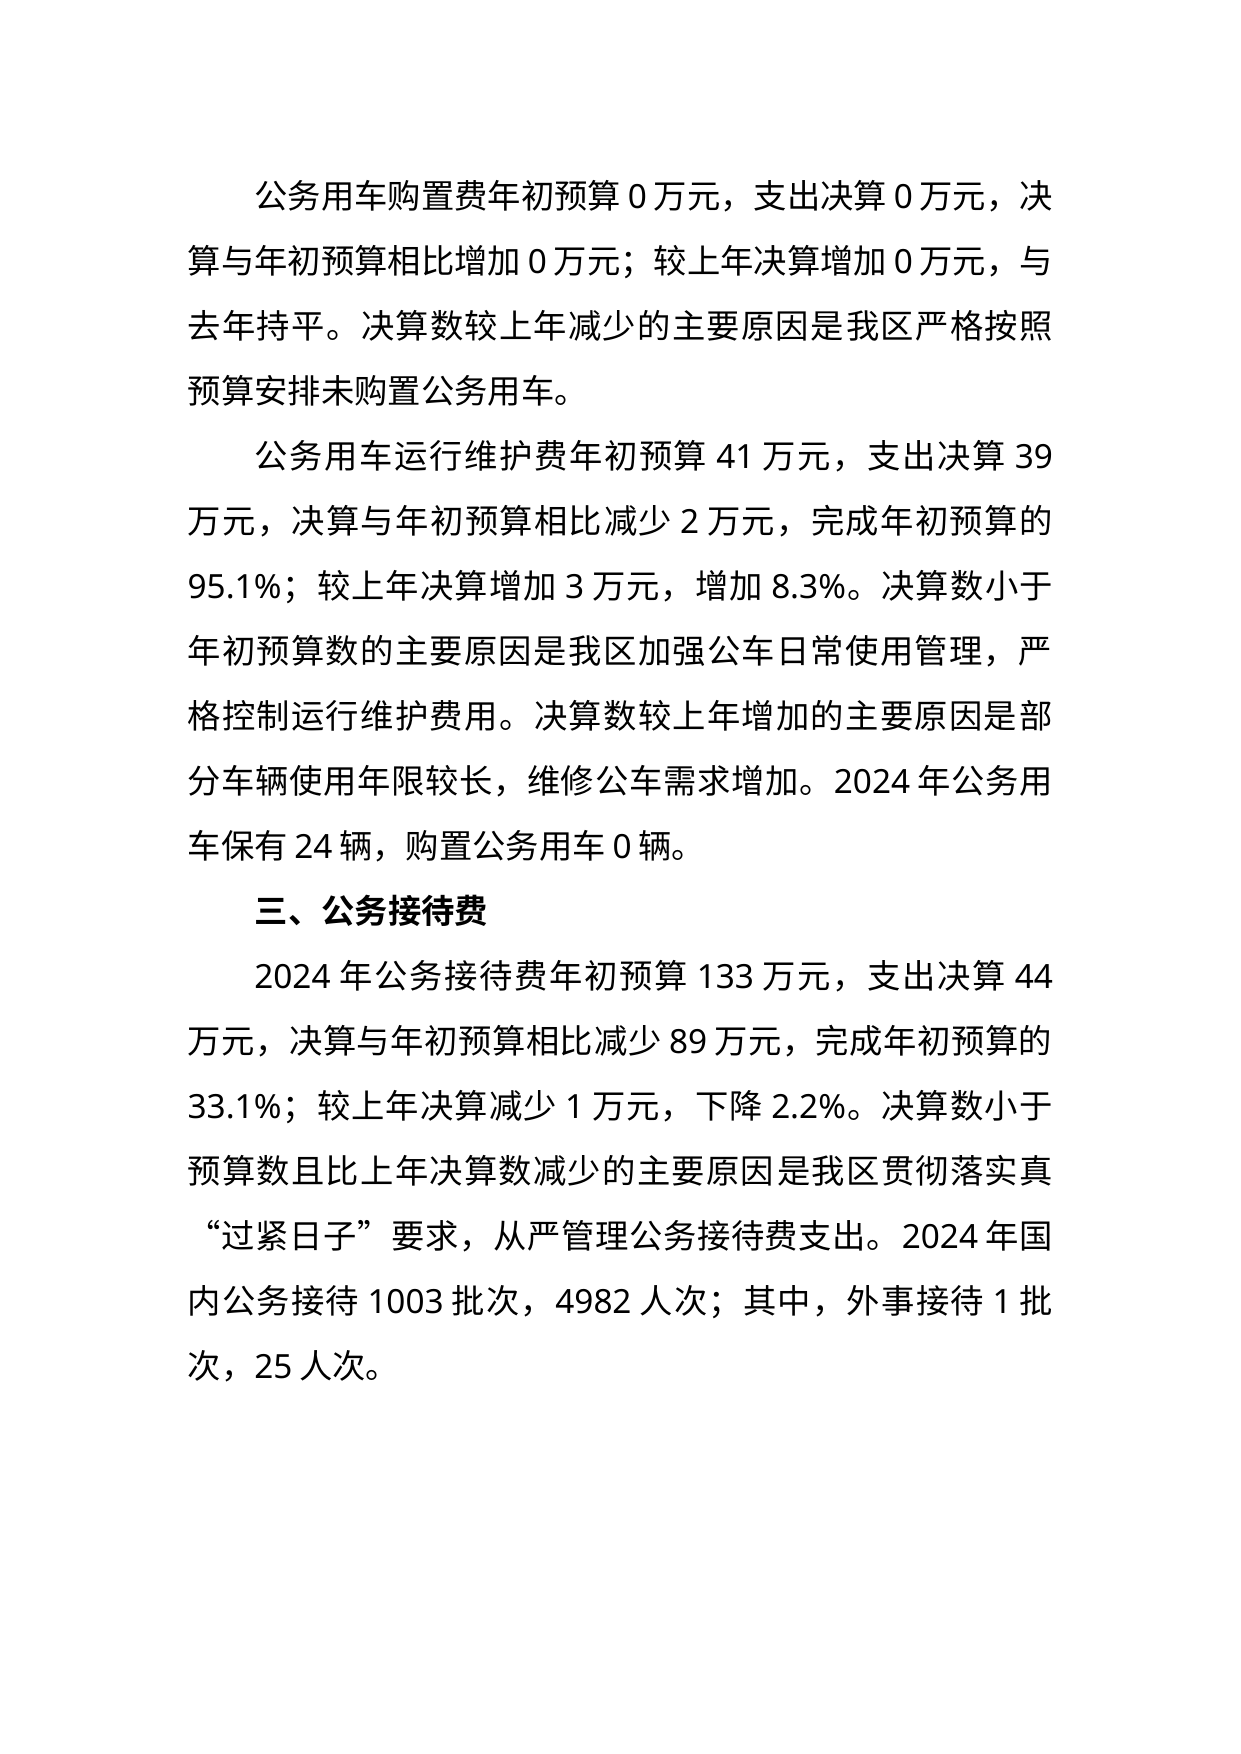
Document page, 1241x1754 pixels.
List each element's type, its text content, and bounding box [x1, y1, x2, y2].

list 三、公务接待费 [187, 877, 1053, 942]
list 2024年公务接待费年初预算133万元，支出决算44万元，决算与年初预算相比减少89万元，完成年初预算的33.1%；较上年决算减少1万元，下降2.2%。决算数小于预算数且比上年决算数减少的主要原因是我区贯彻落实真“过紧日子”要求，从严管理公务接待费支出。2024年国内公务接待1003批次，4982人次；其中，外事接待1批次，25人次。 [187, 942, 1053, 1397]
text 公务用车运行维护费年初预算41万元，支出决算39万元，决算与年初预算相比减少2万元，完成年初预算的95.1%；较上年决算增加3万元，增加8.3%。决算数小于年初预算数的主要原因是我区加强公车日常使用管理，严格控制运行维护费用。决算数较上年增加的主要原因是部分车辆使用年限较长，维修公车需求增加。2024年公务用车保有24辆，购置公务用车0辆。 [187, 422, 1053, 877]
text 公务用车购置费年初预算0万元，支出决算0万元，决算与年初预算相比增加0万元；较上年决算增加0万元，与去年持平。决算数较上年减少的主要原因是我区严格按照预算安排未购置公务用车。 [187, 162, 1053, 422]
